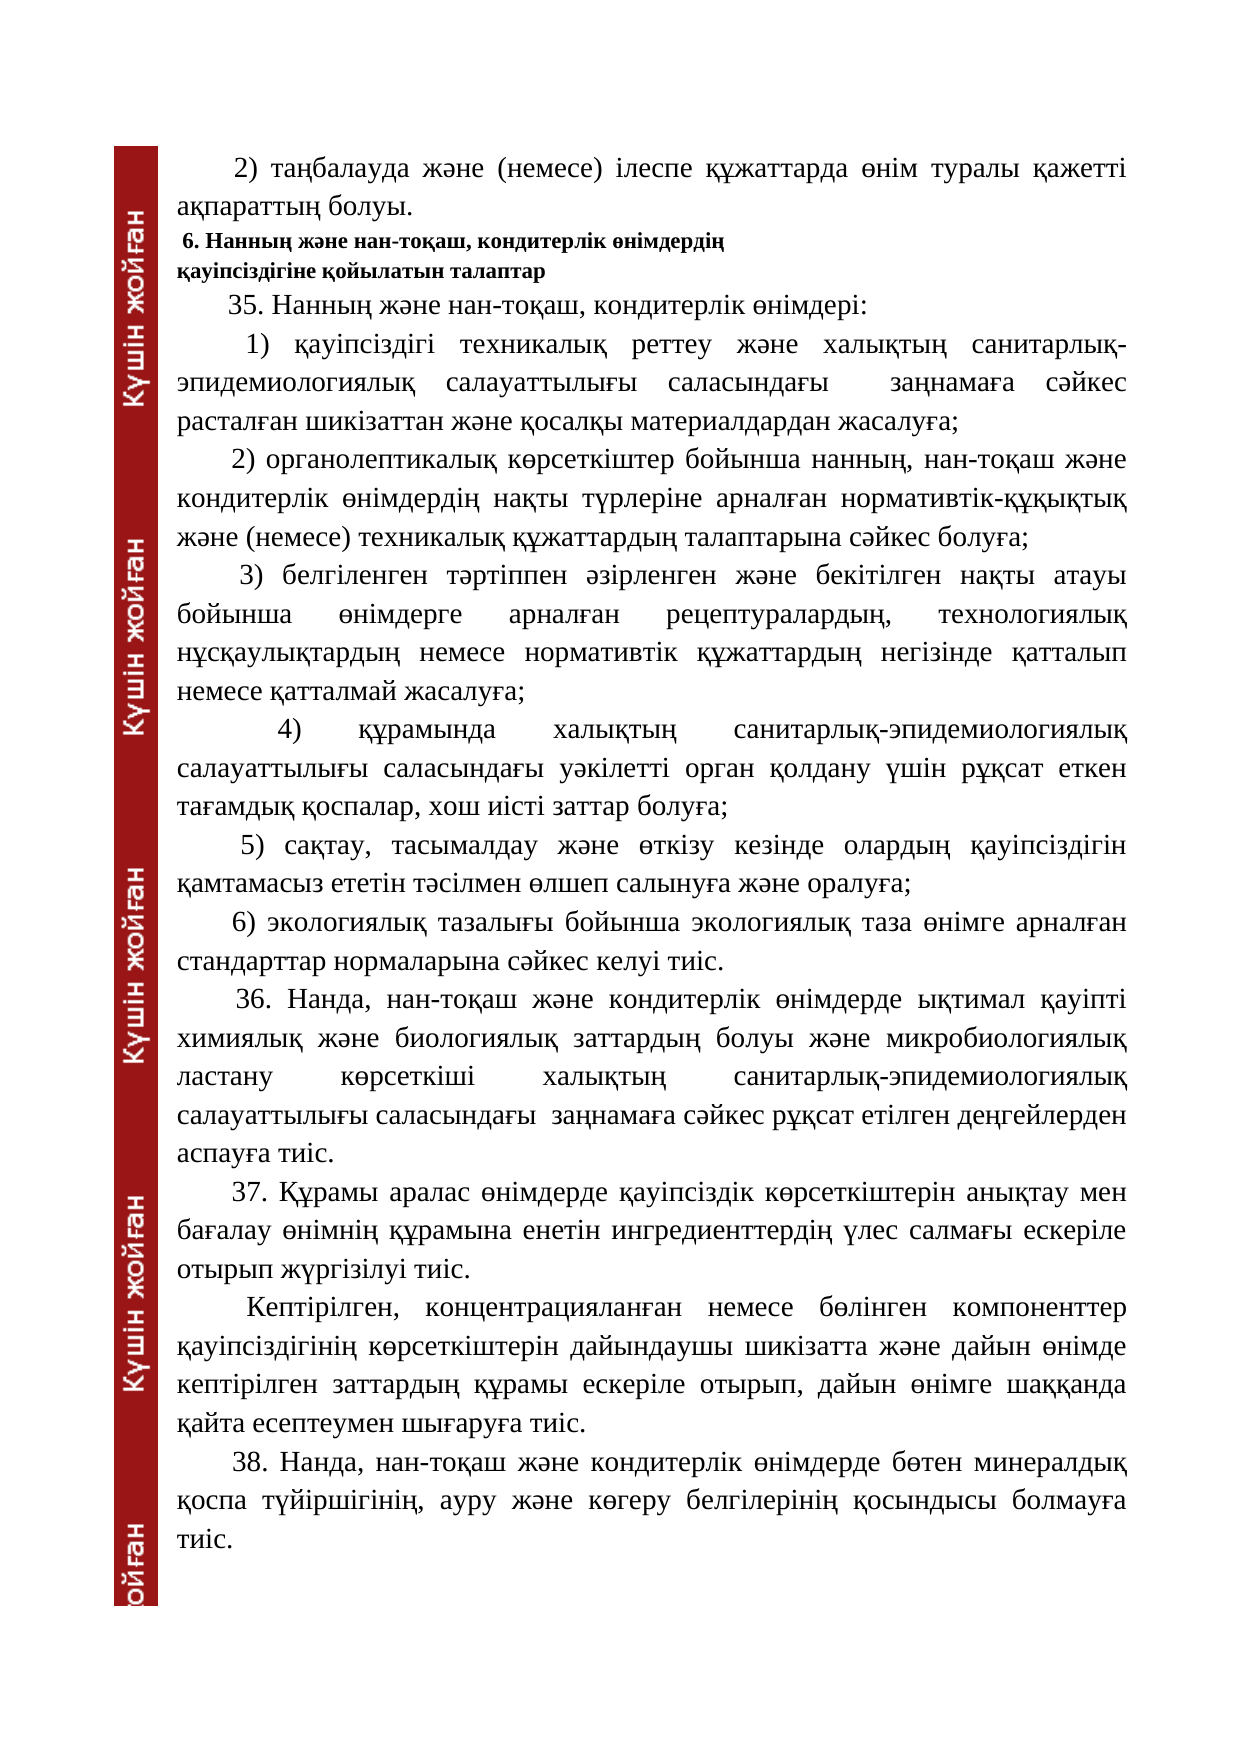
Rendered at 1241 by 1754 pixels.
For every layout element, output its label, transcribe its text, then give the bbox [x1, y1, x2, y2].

picture [114, 1554, 158, 1606]
text 6. Нанның және нан-тоқаш, кондитерлік өнімдердің қауіпсіздігіне қойылатын талаптар [112, 227, 1128, 284]
picture [114, 706, 158, 711]
picture [114, 321, 158, 326]
text Кептірілген, концентрацияланған немесе бөлінген компоненттер қауіпсіздігінің көрсеткіштерін дайындаушы шикізатта және дайын өнімде кептірілген заттардың құрамы ескеріле отырып, дайын өнімге шаққанда қайта есептеумен шығаруға тиіс. [112, 1289, 1128, 1439]
text 5) сақтау, тасымалдау және өткізу кезінде олардың қауіпсіздігін қамтамасыз ететін тәсілмен өлшеп салынуға және оралуға; [112, 827, 1128, 899]
picture [114, 899, 158, 904]
text 35. Нанның және нан-тоқаш, кондитерлік өнімдері: [112, 287, 1128, 321]
text 38. Нанда, нан-тоқаш және кондитерлік өнімдерде бөтен минералдық қоспа түйіршігінің, ауру және көгеру белгілерінің қосындысы болмауға тиіс. [112, 1444, 1128, 1554]
picture [114, 1169, 158, 1174]
text 2) таңбалауда және (немесе) ілеспе құжаттарда өнім туралы қажетті ақпараттың болуы. [112, 150, 1128, 222]
text 1) қауіпсіздігі техникалық реттеу және халықтың санитарлық-эпидемиологиялық салауаттылығы саласындағы заңнамаға сәйкес расталған шикізаттан және қосалқы материалдардан жасалуға; [112, 326, 1128, 437]
picture [114, 222, 158, 227]
picture [114, 552, 158, 557]
picture [114, 822, 158, 827]
text 36. Нанда, нан-тоқаш және кондитерлік өнімдерде ықтимал қауіпті химиялық және биологиялық заттардың болуы және микробиологиялық ластану көрсеткіші халықтың санитарлық-эпидемиологиялық салауаттылығы саласындағы заңнамаға сәйкес рұқсат етілген деңгейлерден аспауға тиіс. [112, 981, 1128, 1169]
text 3) белгіленген тәртіппен әзірленген және бекітілген нақты атауы бойынша өнімдерге арналған рецептуралардың, технологиялық нұсқаулықтардың немесе нормативтік құжаттардың негізінде қатталып немесе қатталмай жасалуға; [112, 557, 1128, 706]
picture [114, 437, 158, 442]
picture [114, 1284, 158, 1289]
text 6) экологиялық тазалығы бойынша экологиялық таза өнімге арналған стандарттар нормаларына сәйкес келуі тиіс. [112, 904, 1128, 976]
picture [114, 1439, 158, 1444]
text 2) органолептикалық көрсеткіштер бойынша нанның, нан-тоқаш және кондитерлік өнімдердің нақты түрлеріне арналған нормативтік-құқықтық және (немесе) техникалық құжаттардың талаптарына сәйкес болуға; [112, 442, 1128, 552]
picture [114, 146, 158, 150]
picture [114, 976, 158, 981]
text 4) құрамында халықтың санитарлық-эпидемиологиялық салауаттылығы саласындағы уәкілетті орган қолдану үшін рұқсат еткен тағамдық қоспалар, хош иісті заттар болуға; [112, 711, 1128, 822]
text 37. Құрамы аралас өнімдерде қауіпсіздік көрсеткіштерін анықтау мен бағалау өнімнің құрамына енетін ингредиенттердің үлес салмағы ескеріле отырып жүргізілуі тиіс. [112, 1174, 1128, 1284]
